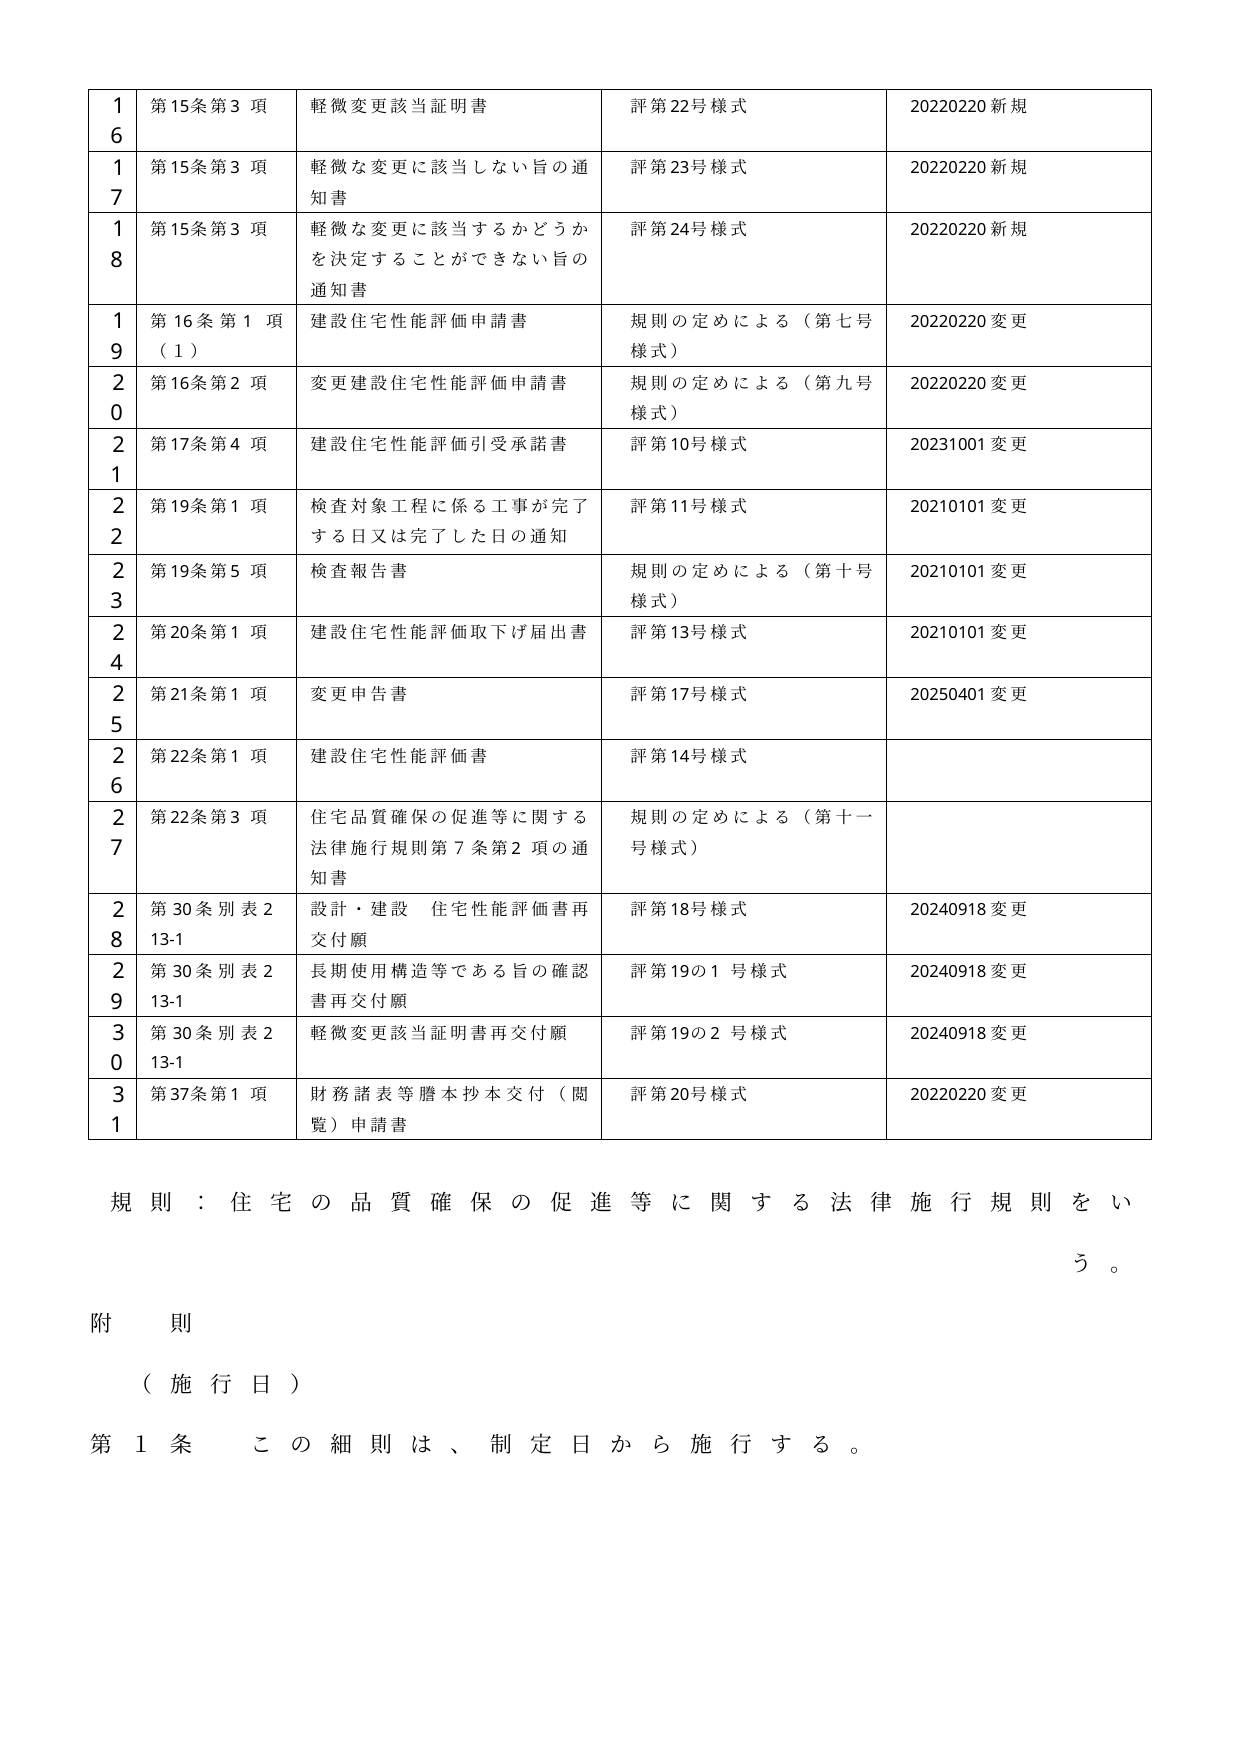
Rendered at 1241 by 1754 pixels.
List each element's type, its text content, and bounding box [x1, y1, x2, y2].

table_cell 規則の定めによる（第十一号様式） [602, 802, 886, 892]
table_cell 20220220変更 [887, 1079, 1151, 1139]
table_cell 20220220変更 [887, 367, 1151, 427]
table_cell 第19条第1項 [137, 490, 296, 554]
table_cell 24 [89, 617, 136, 677]
table_cell 変更申告書 [297, 678, 601, 739]
table_cell 20210101変更 [887, 555, 1151, 616]
table_cell 20240918変更 [887, 1017, 1151, 1077]
text （施行日） [90, 1352, 1150, 1413]
table_cell 20220220変更 [887, 305, 1151, 366]
table_cell 住宅品質確保の促進等に関する法律施行規則第７条第2項の通知書 [297, 802, 601, 892]
table_cell 第16条第1項（１） [137, 305, 296, 366]
table_cell 第17条第4項 [137, 429, 296, 489]
table_cell 26 [89, 740, 136, 801]
table_cell 長期使用構造等である旨の確認書再交付願 [297, 955, 601, 1016]
table_cell 30 [89, 1017, 136, 1077]
table_cell 20220220新規 [887, 213, 1151, 304]
table_cell 22 [89, 490, 136, 554]
table_cell 評第20号様式 [602, 1079, 886, 1139]
table_cell 第30条別表2 13-1 [137, 1017, 296, 1077]
table_cell 変更建設住宅性能評価申請書 [297, 367, 601, 427]
table_cell 20210101変更 [887, 490, 1151, 554]
table_cell 設計・建設 住宅性能評価書再交付願 [297, 894, 601, 954]
text 規則：住宅の品質確保の促進等に関する法律施行規則をいう。 [90, 1171, 1150, 1292]
table_cell 規則の定めによる（第七号様式） [602, 305, 886, 366]
table_cell 評第24号様式 [602, 213, 886, 304]
table_cell 建設住宅性能評価取下げ届出書 [297, 617, 601, 677]
table_cell 検査対象工程に係る工事が完了する日又は完了した日の通知 [297, 490, 601, 554]
table_cell 第15条第3項 [137, 90, 296, 151]
table_cell 評第23号様式 [602, 152, 886, 212]
table_cell 16 [89, 90, 136, 151]
table_cell 第37条第1項 [137, 1079, 296, 1139]
table_cell 20210101変更 [887, 617, 1151, 677]
table_cell 評第11号様式 [602, 490, 886, 554]
table_cell 20250401変更 [887, 678, 1151, 739]
table_cell 25 [89, 678, 136, 739]
table_cell 評第17号様式 [602, 678, 886, 739]
table_cell 評第19の2号様式 [602, 1017, 886, 1077]
table_cell 20220220新規 [887, 152, 1151, 212]
table_cell 21 [89, 429, 136, 489]
table_cell 第22条第1項 [137, 740, 296, 801]
table_cell 18 [89, 213, 136, 304]
text 附 則 [90, 1292, 1150, 1352]
table_cell 軽微な変更に該当するかどうかを決定することができない旨の通知書 [297, 213, 601, 304]
table_cell 評第14号様式 [602, 740, 886, 801]
table_cell 建設住宅性能評価引受承諾書 [297, 429, 601, 489]
table_cell 19 [89, 305, 136, 366]
table_cell 規則の定めによる（第九号様式） [602, 367, 886, 427]
table_cell 第20条第1項 [137, 617, 296, 677]
table_cell 軽微変更該当証明書 [297, 90, 601, 151]
table_cell 20240918変更 [887, 894, 1151, 954]
table_cell 規則の定めによる（第十号様式） [602, 555, 886, 616]
table_cell 財務諸表等謄本抄本交付（閲覧）申請書 [297, 1079, 601, 1139]
table_cell 31 [89, 1079, 136, 1139]
table_cell 20240918変更 [887, 955, 1151, 1016]
table_cell 評第18号様式 [602, 894, 886, 954]
table_cell 第19条第5項 [137, 555, 296, 616]
table_cell [887, 802, 1151, 892]
table_cell 27 [89, 802, 136, 892]
table_cell 建設住宅性能評価申請書 [297, 305, 601, 366]
table_cell 20220220新規 [887, 90, 1151, 151]
table_cell 29 [89, 955, 136, 1016]
table_cell 第22条第3項 [137, 802, 296, 892]
table_cell 軽微変更該当証明書再交付願 [297, 1017, 601, 1077]
text 第１条 この細則は、制定日から施行する。 [90, 1413, 1150, 1474]
table_cell [887, 740, 1151, 801]
table_cell 評第19の1号様式 [602, 955, 886, 1016]
table_cell 第30条別表2 13-1 [137, 894, 296, 954]
table_cell 第15条第3項 [137, 213, 296, 304]
table_cell 評第13号様式 [602, 617, 886, 677]
table_cell 検査報告書 [297, 555, 601, 616]
table_cell 第21条第1項 [137, 678, 296, 739]
table_cell 軽微な変更に該当しない旨の通知書 [297, 152, 601, 212]
table_cell 建設住宅性能評価書 [297, 740, 601, 801]
table_cell 評第10号様式 [602, 429, 886, 489]
table_cell 第16条第2項 [137, 367, 296, 427]
table_cell 評第22号様式 [602, 90, 886, 151]
table_cell 第15条第3項 [137, 152, 296, 212]
table_cell 第30条別表2 13-1 [137, 955, 296, 1016]
table_cell 20231001変更 [887, 429, 1151, 489]
table_cell 20 [89, 367, 136, 427]
table_cell 23 [89, 555, 136, 616]
table_cell 28 [89, 894, 136, 954]
table_cell 17 [89, 152, 136, 212]
